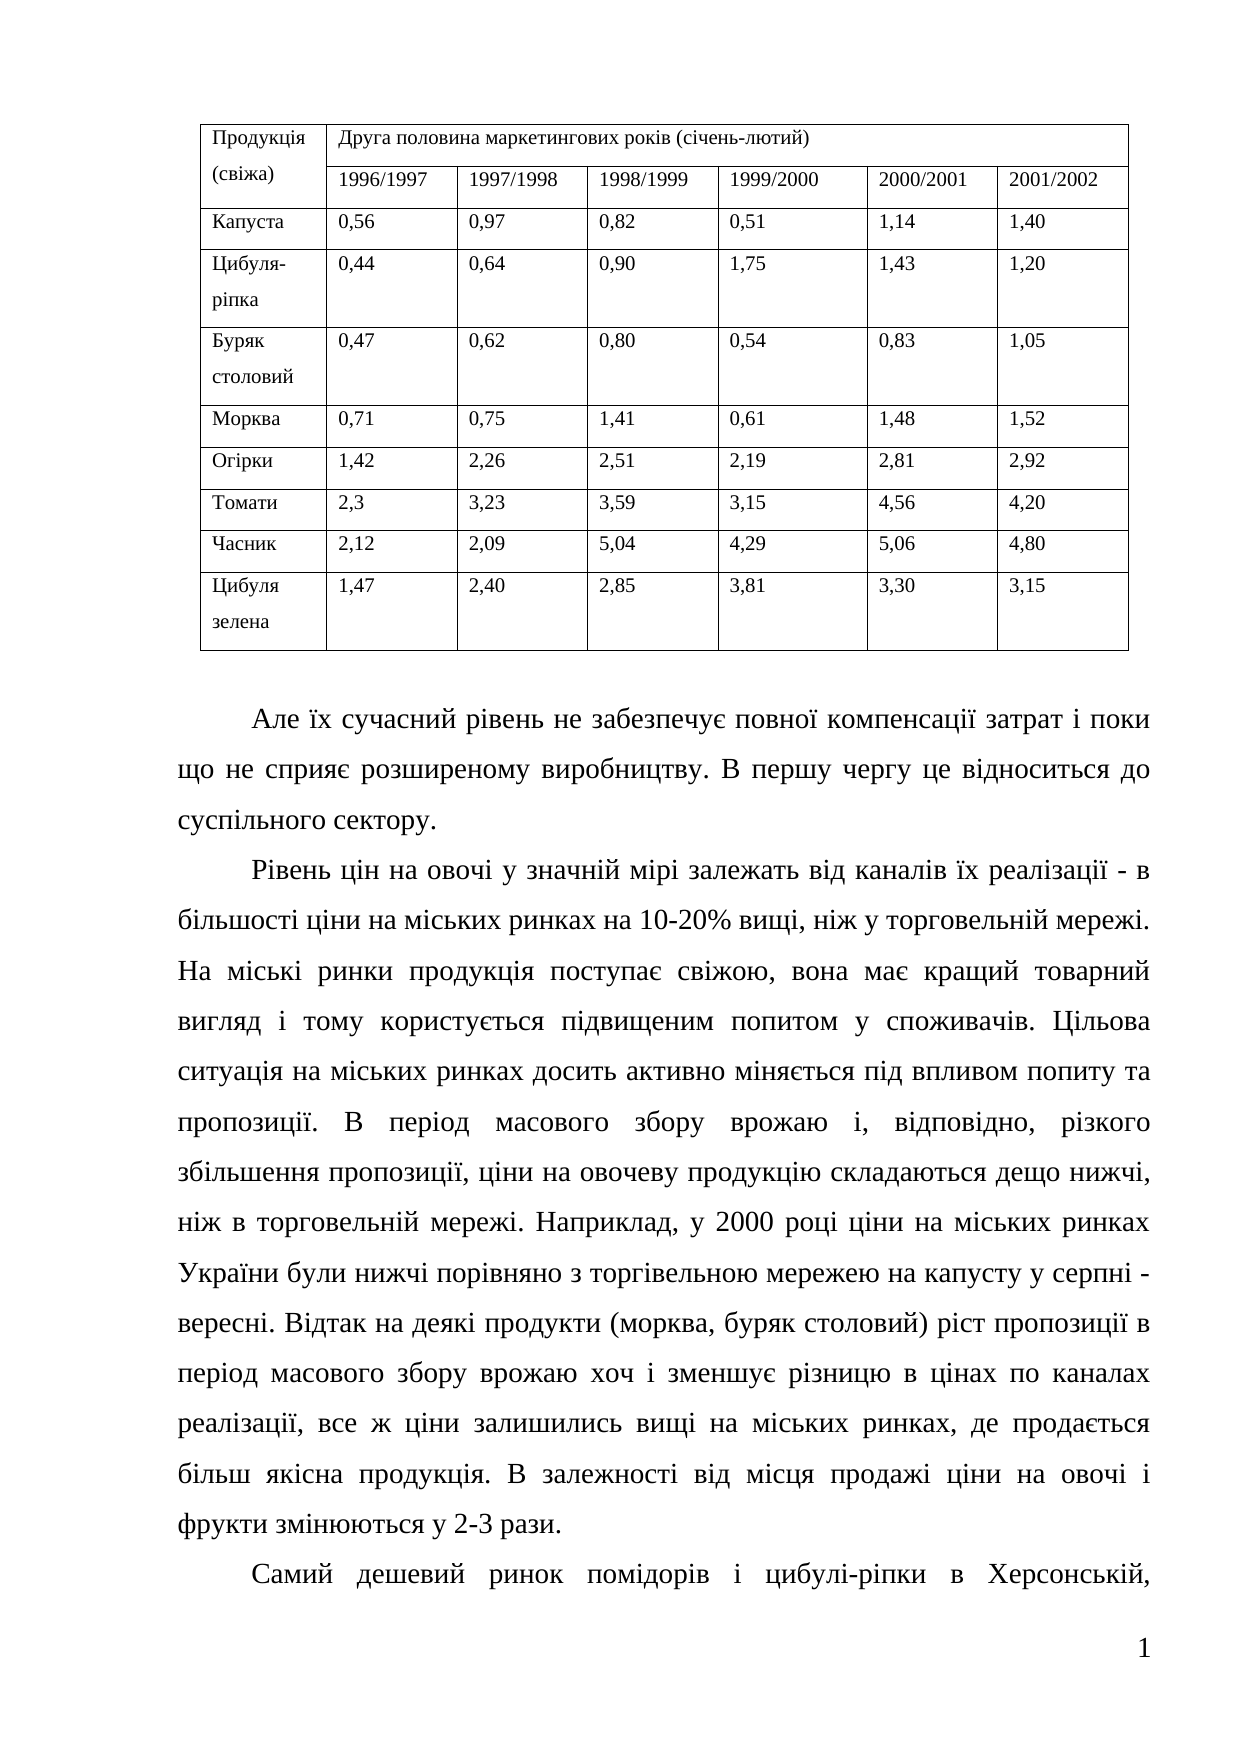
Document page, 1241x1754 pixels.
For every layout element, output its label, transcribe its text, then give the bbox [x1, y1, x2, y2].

table_cell 0,62 [458, 328, 587, 405]
table_cell Томати [201, 490, 326, 530]
table_cell 2,81 [868, 448, 997, 488]
table_cell 4,80 [998, 531, 1128, 572]
table_cell 0,61 [719, 406, 867, 447]
table_cell 2,26 [458, 448, 587, 488]
table_cell 2,92 [998, 448, 1128, 488]
table_cell 3,81 [719, 573, 867, 650]
table_cell Цибуля-ріпка [201, 250, 326, 327]
text Але їх сучасний рівень не забезпечує повної компенсації затрат і поки що не сприяє розширеному виробництву. В першу чергу це відноситься до суспільного сектору. [177, 701, 1152, 835]
table_cell Часник [201, 531, 326, 572]
table_cell 1,42 [327, 448, 457, 488]
table_cell 2,51 [588, 448, 718, 488]
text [177, 1557, 1152, 1590]
table_cell 3,15 [998, 573, 1128, 650]
table_header Продукція (свіжа) [201, 125, 326, 208]
table_cell 5,06 [868, 531, 997, 572]
table_cell 3,30 [868, 573, 997, 650]
table_cell Огірки [201, 448, 326, 488]
table_cell 1,48 [868, 406, 997, 447]
table_cell 1996/1997 [327, 167, 457, 208]
table_cell 1,14 [868, 209, 997, 249]
table_cell 1997/1998 [458, 167, 587, 208]
table_cell 0,80 [588, 328, 718, 405]
table_cell Цибуля зелена [201, 573, 326, 650]
table_header Друга половина маркетингових років (січень-лютий) [327, 125, 1128, 166]
table_cell Морква [201, 406, 326, 447]
table_cell Капуста [201, 209, 326, 249]
table_cell 1,43 [868, 250, 997, 327]
table_cell 2001/2002 [998, 167, 1128, 208]
table_cell 0,54 [719, 328, 867, 405]
text Рівень цін на овочі у значній мірі залежать від каналів їх реалізації - в більшості ціни на міських ринках на 10-20% вищі, ніж у торговельній мережі. На міські ринки продукція поступає свіжою, вона має кращий товарний вигляд і тому користується підвищеним попитом у споживачів. Цільова ситуація на міських ринках досить активно міняється під впливом попиту та пропозиції. В період масового збору врожаю і, відповідно, різкого збільшення пропозиції, ціни на овочеву продукцію складаються дещо нижчі, ніж в торговельній мережі. Наприклад, у 2000 році ціни на міських ринках України були нижчі порівняно з торгівельною мережею на капусту у серпні - вересні. Відтак на деякі продукти (морква, буряк столовий) ріст пропозиції в період масового збору врожаю хоч і зменшує різницю в цінах по каналах реалізації, все ж ціни залишились вищі на міських ринках, де продається більш якісна продукція. В залежності від місця продажі ціни на овочі і фрукти змінюються у 2-3 рази. [177, 852, 1152, 1540]
table_cell 0,82 [588, 209, 718, 249]
table_cell 1,20 [998, 250, 1128, 327]
table_cell 0,44 [327, 250, 457, 327]
table_cell 2,12 [327, 531, 457, 572]
table_cell 1,40 [998, 209, 1128, 249]
table_cell 3,59 [588, 490, 718, 530]
table_cell 3,15 [719, 490, 867, 530]
table_cell 2000/2001 [868, 167, 997, 208]
table_cell 2,40 [458, 573, 587, 650]
table_cell 1999/2000 [719, 167, 867, 208]
table_cell 0,97 [458, 209, 587, 249]
table_cell 1,52 [998, 406, 1128, 447]
table_cell 1,05 [998, 328, 1128, 405]
table_cell 5,04 [588, 531, 718, 572]
table_cell 0,47 [327, 328, 457, 405]
table_cell 0,51 [719, 209, 867, 249]
table_cell 0,56 [327, 209, 457, 249]
table_cell 0,64 [458, 250, 587, 327]
table_cell 1,41 [588, 406, 718, 447]
table_cell 2,09 [458, 531, 587, 572]
table_cell 2,3 [327, 490, 457, 530]
table_cell 0,90 [588, 250, 718, 327]
table_cell 4,56 [868, 490, 997, 530]
table_cell 4,20 [998, 490, 1128, 530]
table_cell 2,19 [719, 448, 867, 488]
table_cell 0,71 [327, 406, 457, 447]
table_cell Буряк столовий [201, 328, 326, 405]
table_cell 1,47 [327, 573, 457, 650]
table_cell 3,23 [458, 490, 587, 530]
table_cell 1,75 [719, 250, 867, 327]
table_cell 2,85 [588, 573, 718, 650]
table_cell 4,29 [719, 531, 867, 572]
table_cell 0,75 [458, 406, 587, 447]
table_cell 0,83 [868, 328, 997, 405]
table_cell 1998/1999 [588, 167, 718, 208]
